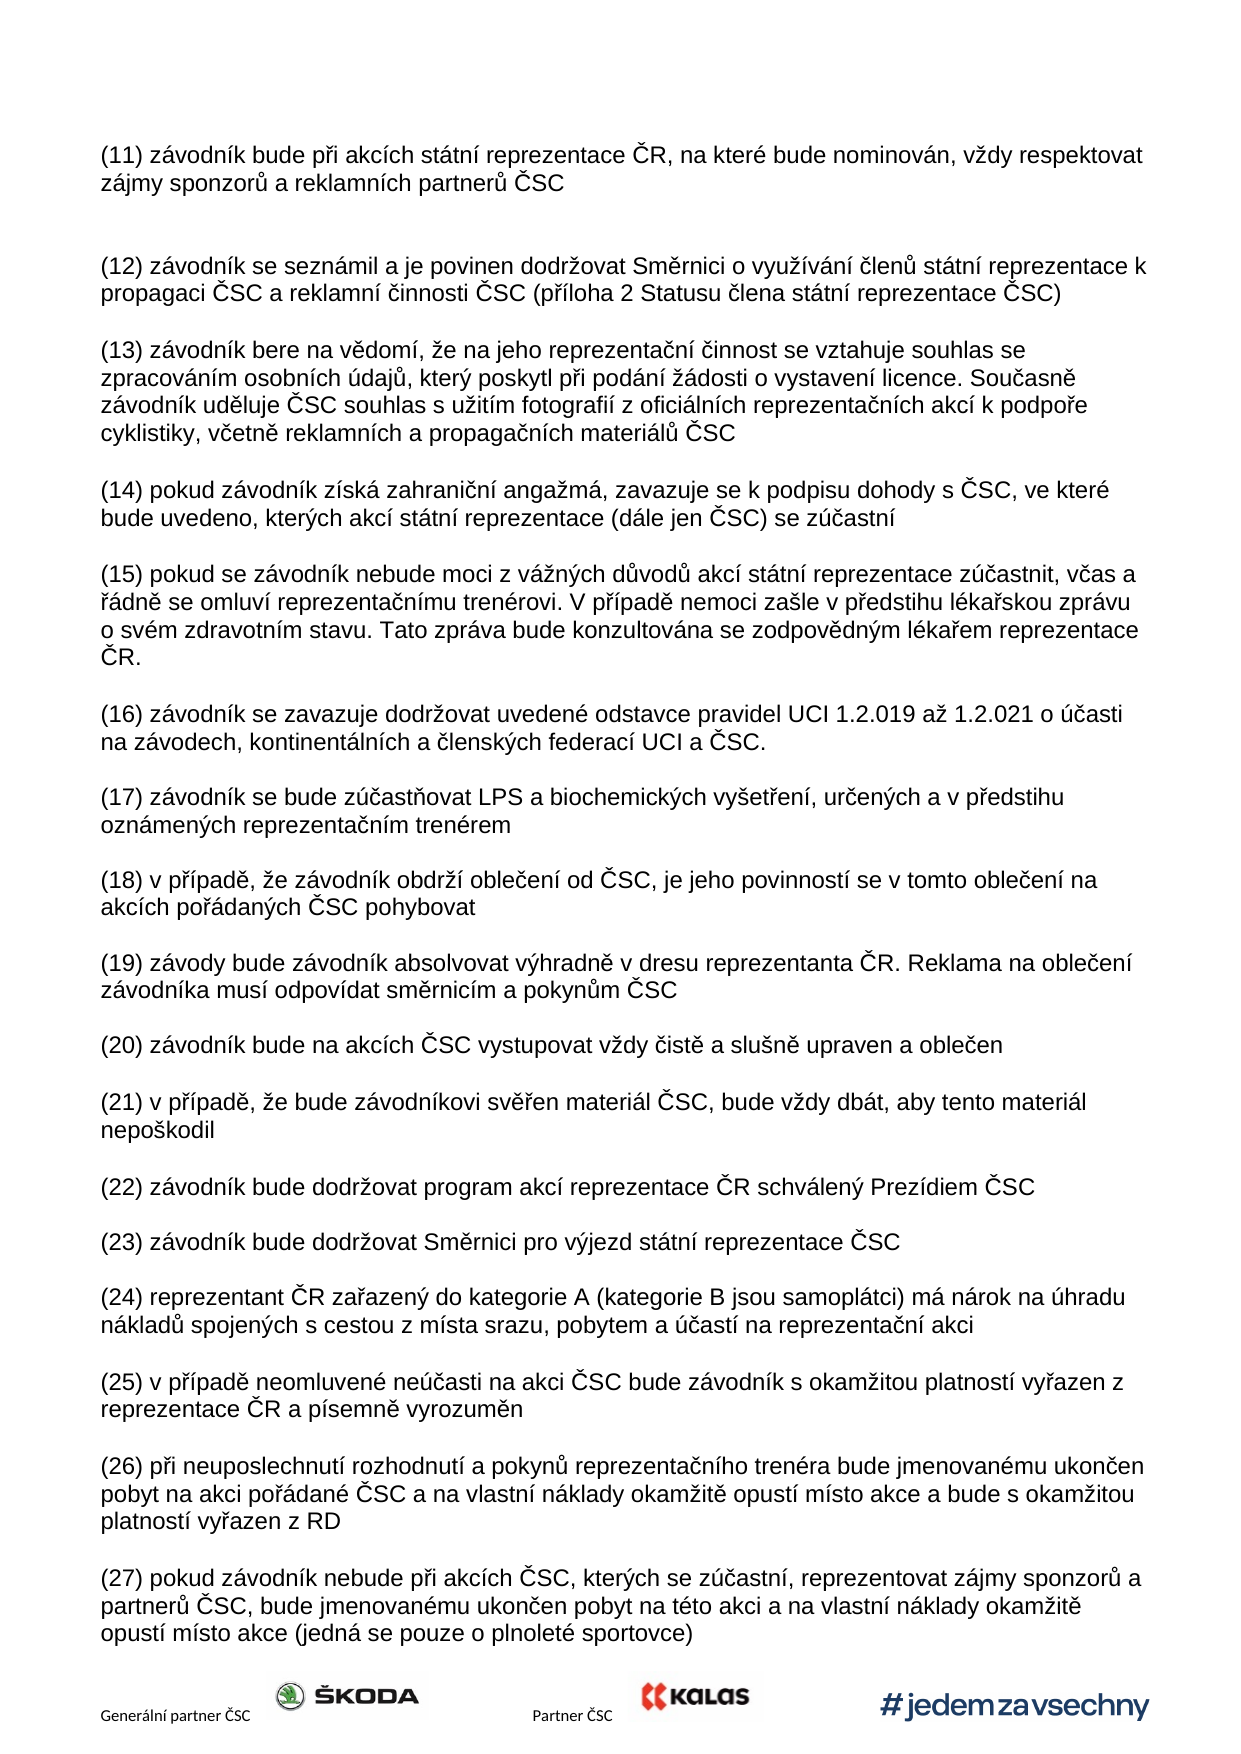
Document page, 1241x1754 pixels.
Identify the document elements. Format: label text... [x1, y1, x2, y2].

text (17) závodník se bude zúčastňovat LPS a biochemických vyšetření, určených a v předstihu oznámených reprezentačním trenérem [100, 783, 1152, 838]
text (21) v případě, že bude závodníkovi svěřen materiál ČSC, bude vždy dbát, aby tento materiál nepoškodil [100, 1088, 1152, 1143]
text (16) závodník se zavazuje dodržovat uvedené odstavce pravidel UCI 1.2.019 až 1.2.021 o účasti na závodech, kontinentálních a členských federací UCI a ČSC. [100, 700, 1152, 755]
picture [880, 1692, 1150, 1722]
text (26) při neuposlechnutí rozhodnutí a pokynů reprezentačního trenéra bude jmenovanému ukončen pobyt na akci pořádané ČSC a na vlastní náklady okamžitě opustí místo akce a bude s okamžitou platností vyřazen z RD [100, 1452, 1152, 1535]
text (23) závodník bude dodržovat Směrnici pro výjezd státní reprezentace ČSC [100, 1228, 1152, 1256]
text (12) závodník se seznámil a je povinen dodržovat Směrnici o využívání členů státní reprezentace k propagaci ČSC a reklamní činnosti ČSC (příloha 2 Statusu člena státní reprezentace ČSC) [100, 252, 1152, 307]
text (13) závodník bere na vědomí, že na jeho reprezentační činnost se vztahuje souhlas se zpracováním osobních údajů, který poskytl při podání žádosti o vystavení licence. Současně závodník uděluje ČSC souhlas s užitím fotografií z oficiálních reprezentačních akcí k podpoře cyklistiky, včetně reklamních a propagačních materiálů ČSC [100, 336, 1152, 447]
picture [265, 1671, 431, 1722]
text (18) v případě, že závodník obdrží oblečení od ČSC, je jeho povinností se v tomto oblečení na akcích pořádaných ČSC pohybovat [100, 866, 1152, 921]
text (27) pokud závodník nebude při akcích ČSC, kterých se zúčastní, reprezentovat zájmy sponzorů a partnerů ČSC, bude jmenovanému ukončen pobyt na této akci a na vlastní náklady okamžitě opustí místo akce (jedná se pouze o plnoleté sportovce) [100, 1564, 1152, 1647]
picture [627, 1671, 764, 1722]
text (24) reprezentant ČR zařazený do kategorie A (kategorie B jsou samoplátci) má nárok na úhradu nákladů spojených s cestou z místa srazu, pobytem a účastí na reprezentační akci [100, 1283, 1152, 1338]
text (14) pokud závodník získá zahraniční angažmá, zavazuje se k podpisu dohody s ČSC, ve které bude uvedeno, kterých akcí státní reprezentace (dále jen ČSC) se zúčastní [100, 476, 1152, 531]
text (22) závodník bude dodržovat program akcí reprezentace ČR schválený Prezídiem ČSC [100, 1173, 1152, 1200]
text (11) závodník bude při akcích státní reprezentace ČR, na které bude nominován, vždy respektovat zájmy sponzorů a reklamních partnerů ČSC [100, 141, 1152, 197]
text (25) v případě neomluvené neúčasti na akci ČSC bude závodník s okamžitou platností vyřazen z reprezentace ČR a písemně vyrozuměn [100, 1368, 1152, 1423]
text (20) závodník bude na akcích ČSC vystupovat vždy čistě a slušně upraven a oblečen [100, 1031, 1152, 1059]
text (19) závody bude závodník absolvovat výhradně v dresu reprezentanta ČR. Reklama na oblečení závodníka musí odpovídat směrnicím a pokynům ČSC [100, 948, 1152, 1004]
text (15) pokud se závodník nebude moci z vážných důvodů akcí státní reprezentace zúčastnit, včas a řádně se omluví reprezentačnímu trenérovi. V případě nemoci zašle v předstihu lékařskou zprávu o svém zdravotním stavu. Tato zpráva bude konzultována se zodpovědným lékařem reprezentace ČR. [100, 560, 1152, 671]
